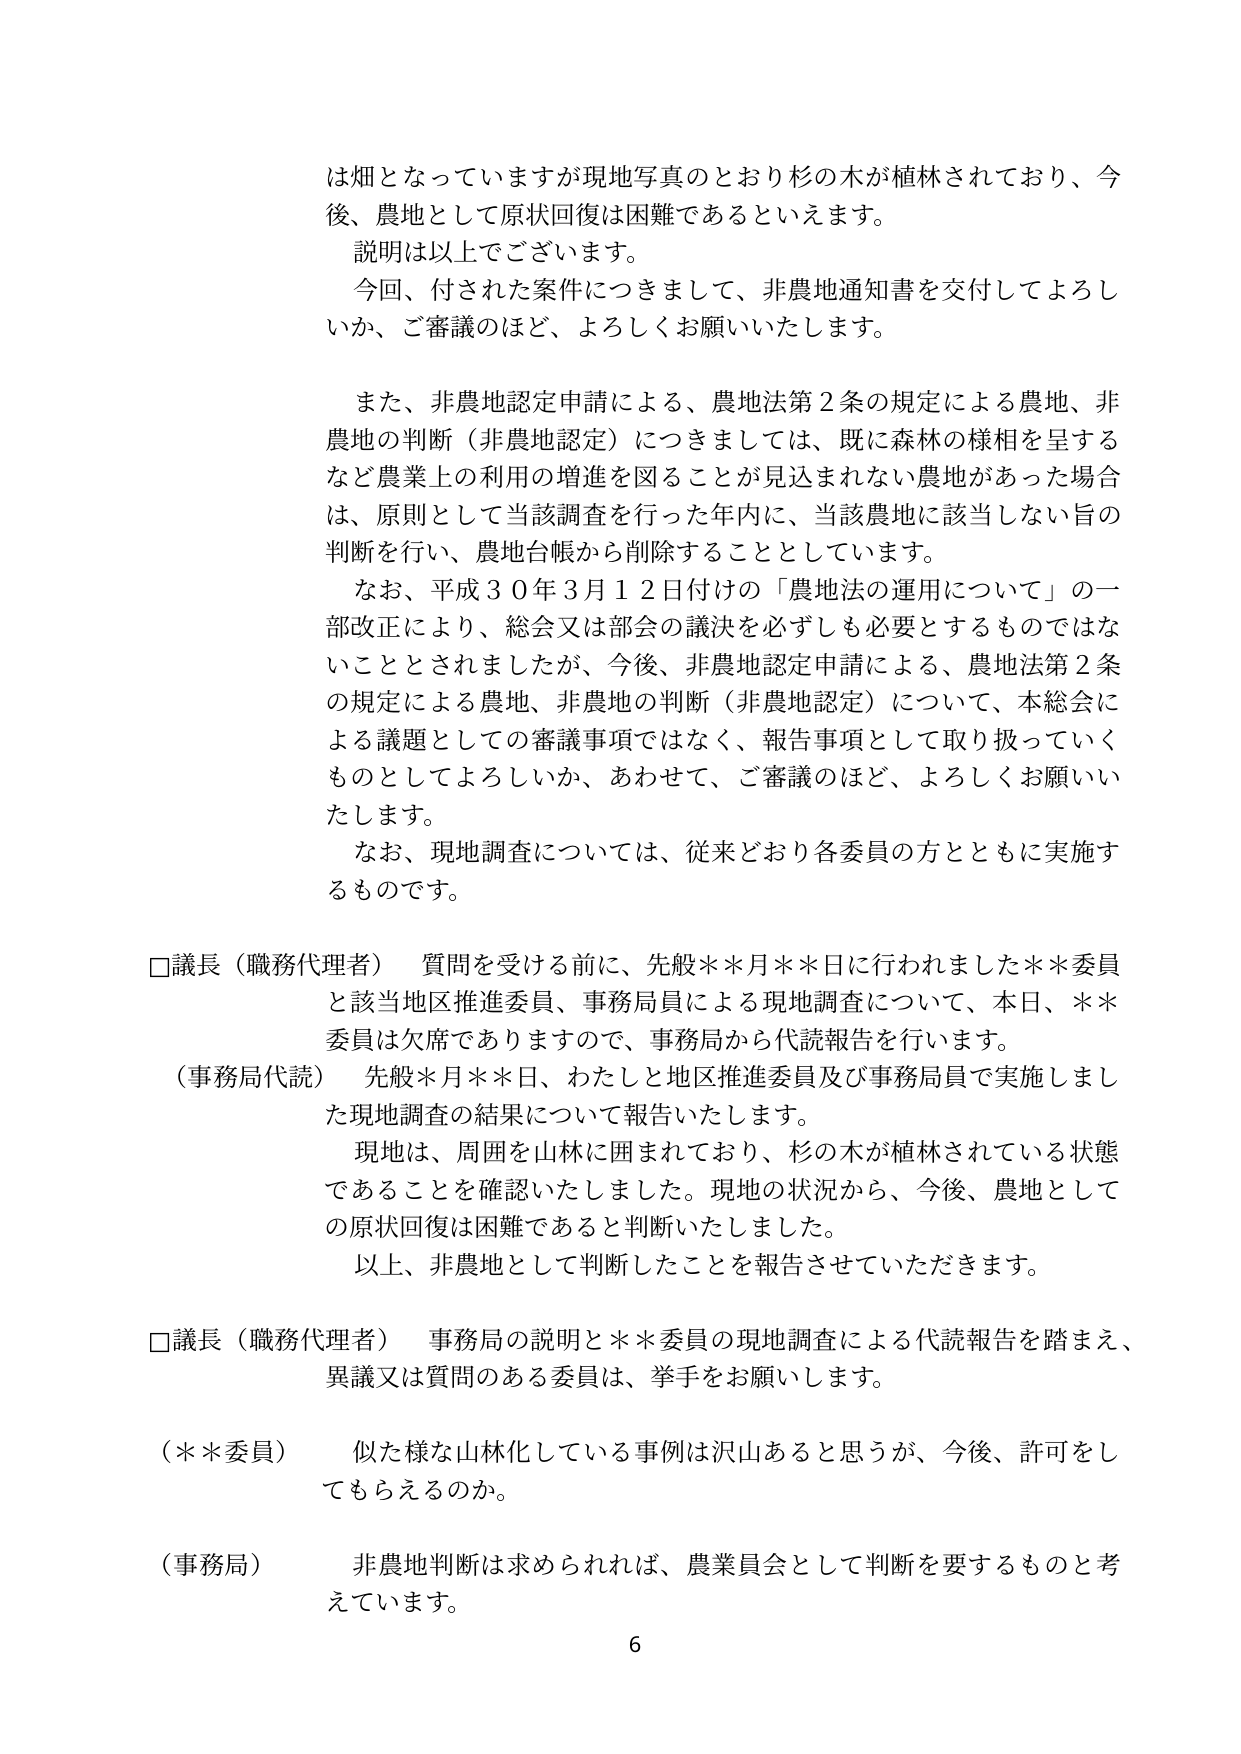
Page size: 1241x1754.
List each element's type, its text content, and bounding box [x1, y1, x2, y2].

text □議長（職務代理者） 事務局の説明と＊＊委員の現地調査による代読報告を踏まえ、異議又は質問のある委員は、挙手をお願いします。 [148, 1320, 1122, 1395]
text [325, 157, 1122, 232]
text 今回、付された案件につきまして、非農地通知書を交付してよろしいか、ご審議のほど、よろしくお願いいたします。 [325, 270, 1122, 345]
text 説明は以上でございます。 [325, 232, 1122, 270]
text 以上、非農地として判断したことを報告させていただきます。 [324, 1245, 1122, 1282]
text （事務局代読） 先般＊月＊＊日、わたしと地区推進委員及び事務局員で実施しました現地調査の結果について報告いたします。 [162, 1057, 1122, 1132]
text （＊＊委員） 似た様な山林化している事例は沢山あると思うが、今後、許可をしてもらえるのか。 [148, 1432, 1122, 1507]
text なお、現地調査については、従来どおり各委員の方とともに実施するものです。 [325, 832, 1122, 907]
text □議長（職務代理者） 質問を受ける前に、先般＊＊月＊＊日に行われました＊＊委員と該当地区推進委員、事務局員による現地調査について、本日、＊＊委員は欠席でありますので、事務局から代読報告を行います。 [148, 945, 1122, 1057]
text また、非農地認定申請による、農地法第２条の規定による農地、非農地の判断（非農地認定）につきましては、既に森林の様相を呈するなど農業上の利用の増進を図ることが見込まれない農地があった場合は、原則として当該調査を行った年内に、当該農地に該当しない旨の判断を行い、農地台帳から削除することとしています。 [325, 382, 1122, 570]
text （事務局） 非農地判断は求められれば、農業員会として判断を要するものと考えています。 [148, 1545, 1122, 1620]
text 現地は、周囲を山林に囲まれており、杉の木が植林されている状態であることを確認いたしました。現地の状況から、今後、農地としての原状回復は困難であると判断いたしました。 [324, 1132, 1122, 1245]
text なお、平成３０年３月１２日付けの「農地法の運用について」の一部改正により、総会又は部会の議決を必ずしも必要とするものではないこととされましたが、今後、非農地認定申請による、農地法第２条の規定による農地、非農地の判断（非農地認定）について、本総会による議題としての審議事項ではなく、報告事項として取り扱っていくものとしてよろしいか、あわせて、ご審議のほど、よろしくお願いいたします。 [325, 570, 1122, 832]
